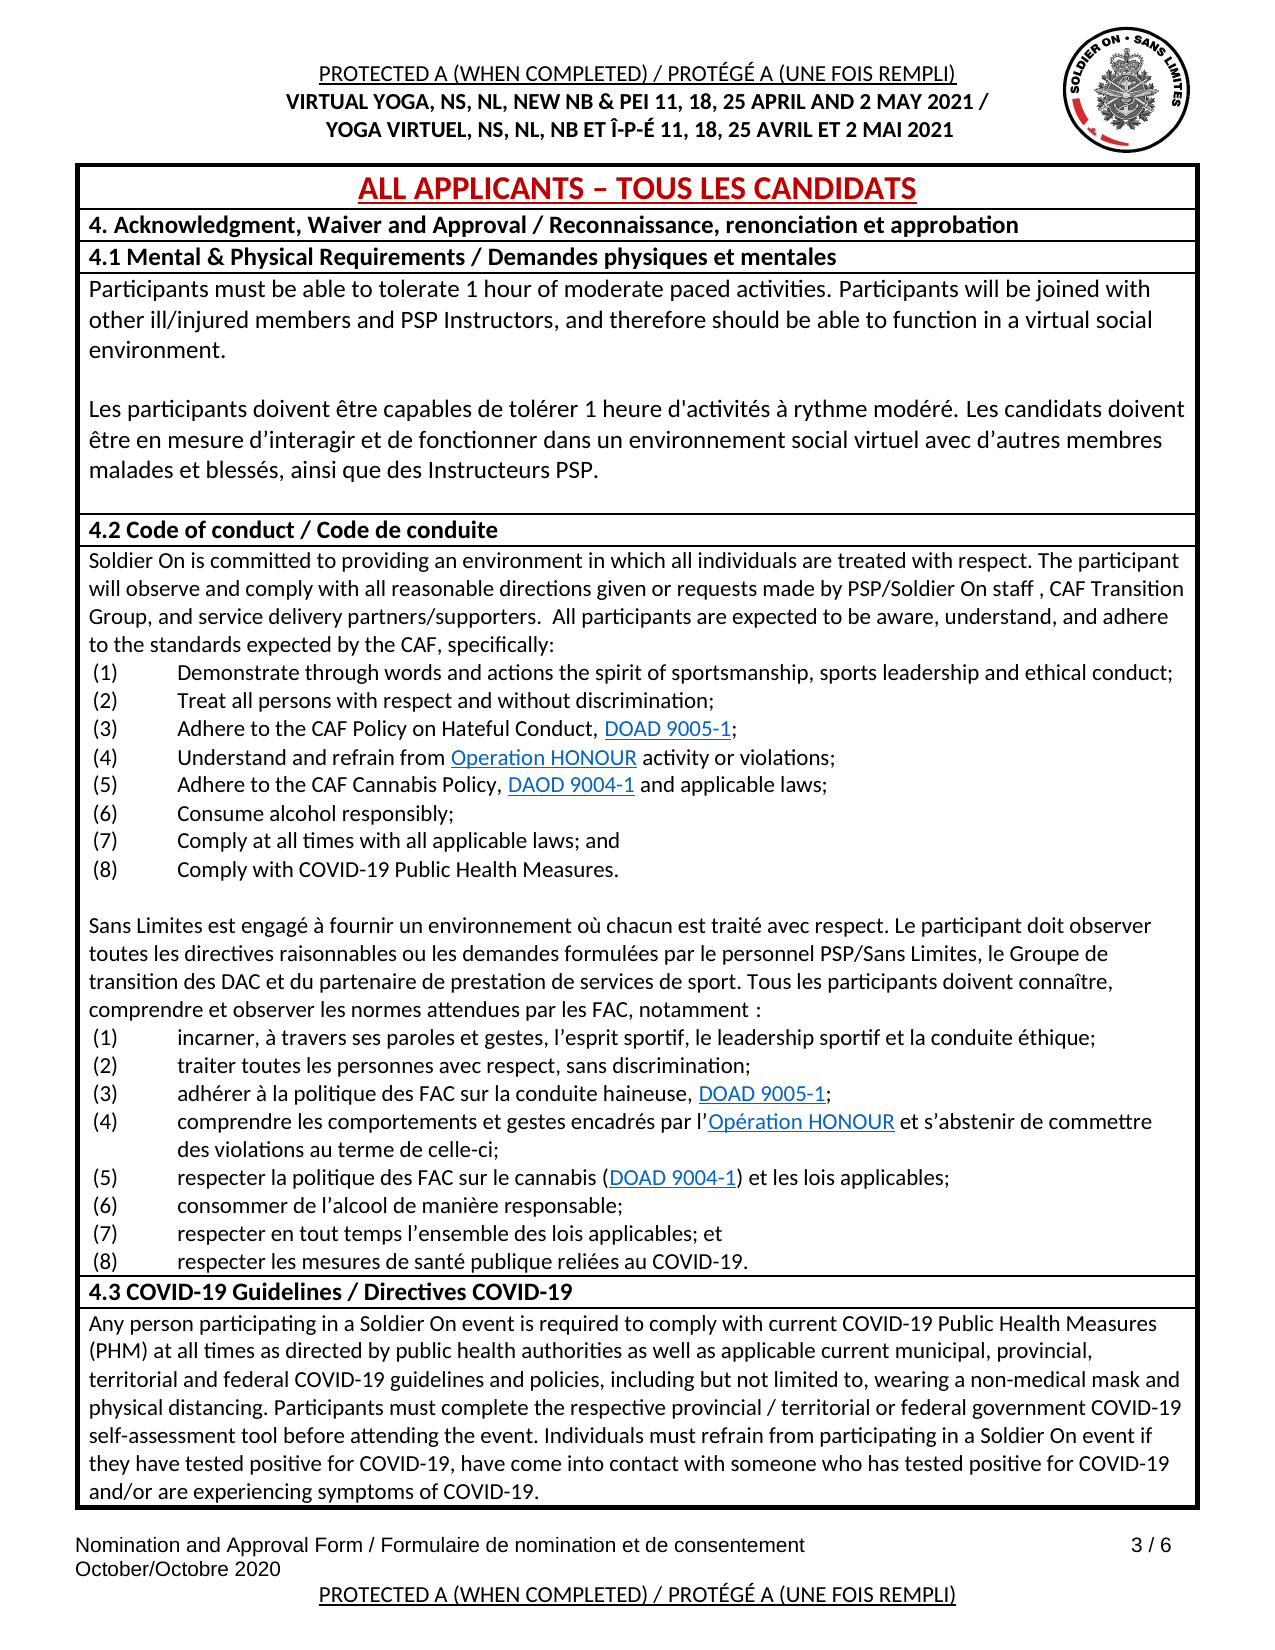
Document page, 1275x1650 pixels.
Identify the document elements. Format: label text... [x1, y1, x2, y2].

table_cell 4.1 Mental & Physical Requirements / Demandes physiques et mentales [80, 242, 1195, 272]
table_cell Participants must be able to tolerate 1 hour of moderate paced activities. Participants will be joined with other ill/injured members and PSP Instructors, and therefore should be able to function in a virtual social environment. Les participants doivent être capables de tolérer 1 heure d'activités à rythme modéré. Les candidats doivent être en mesure d’interagir et de fonctionner dans un environnement social virtuel avec d’autres membres malades et blessés, ainsi que des Instructeurs PSP. [80, 274, 1195, 513]
table_cell 4. Acknowledgment, Waiver and Approval / Reconnaissance, renonciation et approbation [80, 210, 1195, 240]
table_cell 4.3 COVID-19 Guidelines / Directives COVID-19 [80, 1277, 1195, 1307]
picture [1052, 10, 1200, 158]
table_header ALL APPLICANTS – TOUS LES CANDIDATS [80, 167, 1195, 208]
table_cell 4.2 Code of conduct / Code de conduite [80, 515, 1195, 545]
table_cell Soldier On is committed to providing an environment in which all individuals are treated with respect. The participant will observe and comply with all reasonable directions given or requests made by PSP/Soldier On staff , CAF Transition Group, and service delivery partners/supporters. All participants are expected to be aware, understand, and adhere to the standards expected by the CAF, specifically: Demonstrate through words and actions the spirit of sportsmanship, sports leadership and ethical conduct; Treat all persons with respect and without discrimination; Adhere to the CAF Policy on Hateful Conduct, DOAD 9005-1; Understand and refrain from Operation HONOUR activity or violations; Adhere to the CAF Cannabis Policy, DAOD 9004-1 and applicable laws; Consume alcohol responsibly; Comply at all times with all applicable laws; and Comply with COVID-19 Public Health Measures. Sans Limites est engagé à fournir un environnement où chacun est traité avec respect. Le participant doit observer toutes les directives raisonnables ou les demandes formulées par le personnel PSP/Sans Limites, le Groupe de transition des DAC et du partenaire de prestation de services de sport. Tous les participants doivent connaître, comprendre et observer les normes attendues par les FAC, notamment : incarner, à travers ses paroles et gestes, l’esprit sportif, le leadership sportif et la conduite éthique; traiter toutes les personnes avec respect, sans discrimination; adhérer à la politique des FAC sur la conduite haineuse, DOAD 9005-1; comprendre les comportements et gestes encadrés par l’Opération HONOUR et s’abstenir de commettre des violations au terme de celle-ci; respecter la politique des FAC sur le cannabis (DOAD 9004-1) et les lois applicables; consommer de l’alcool de manière responsable; respecter en tout temps l’ensemble des lois applicables; et respecter les mesures de santé publique reliées au COVID-19. [80, 547, 1195, 1275]
